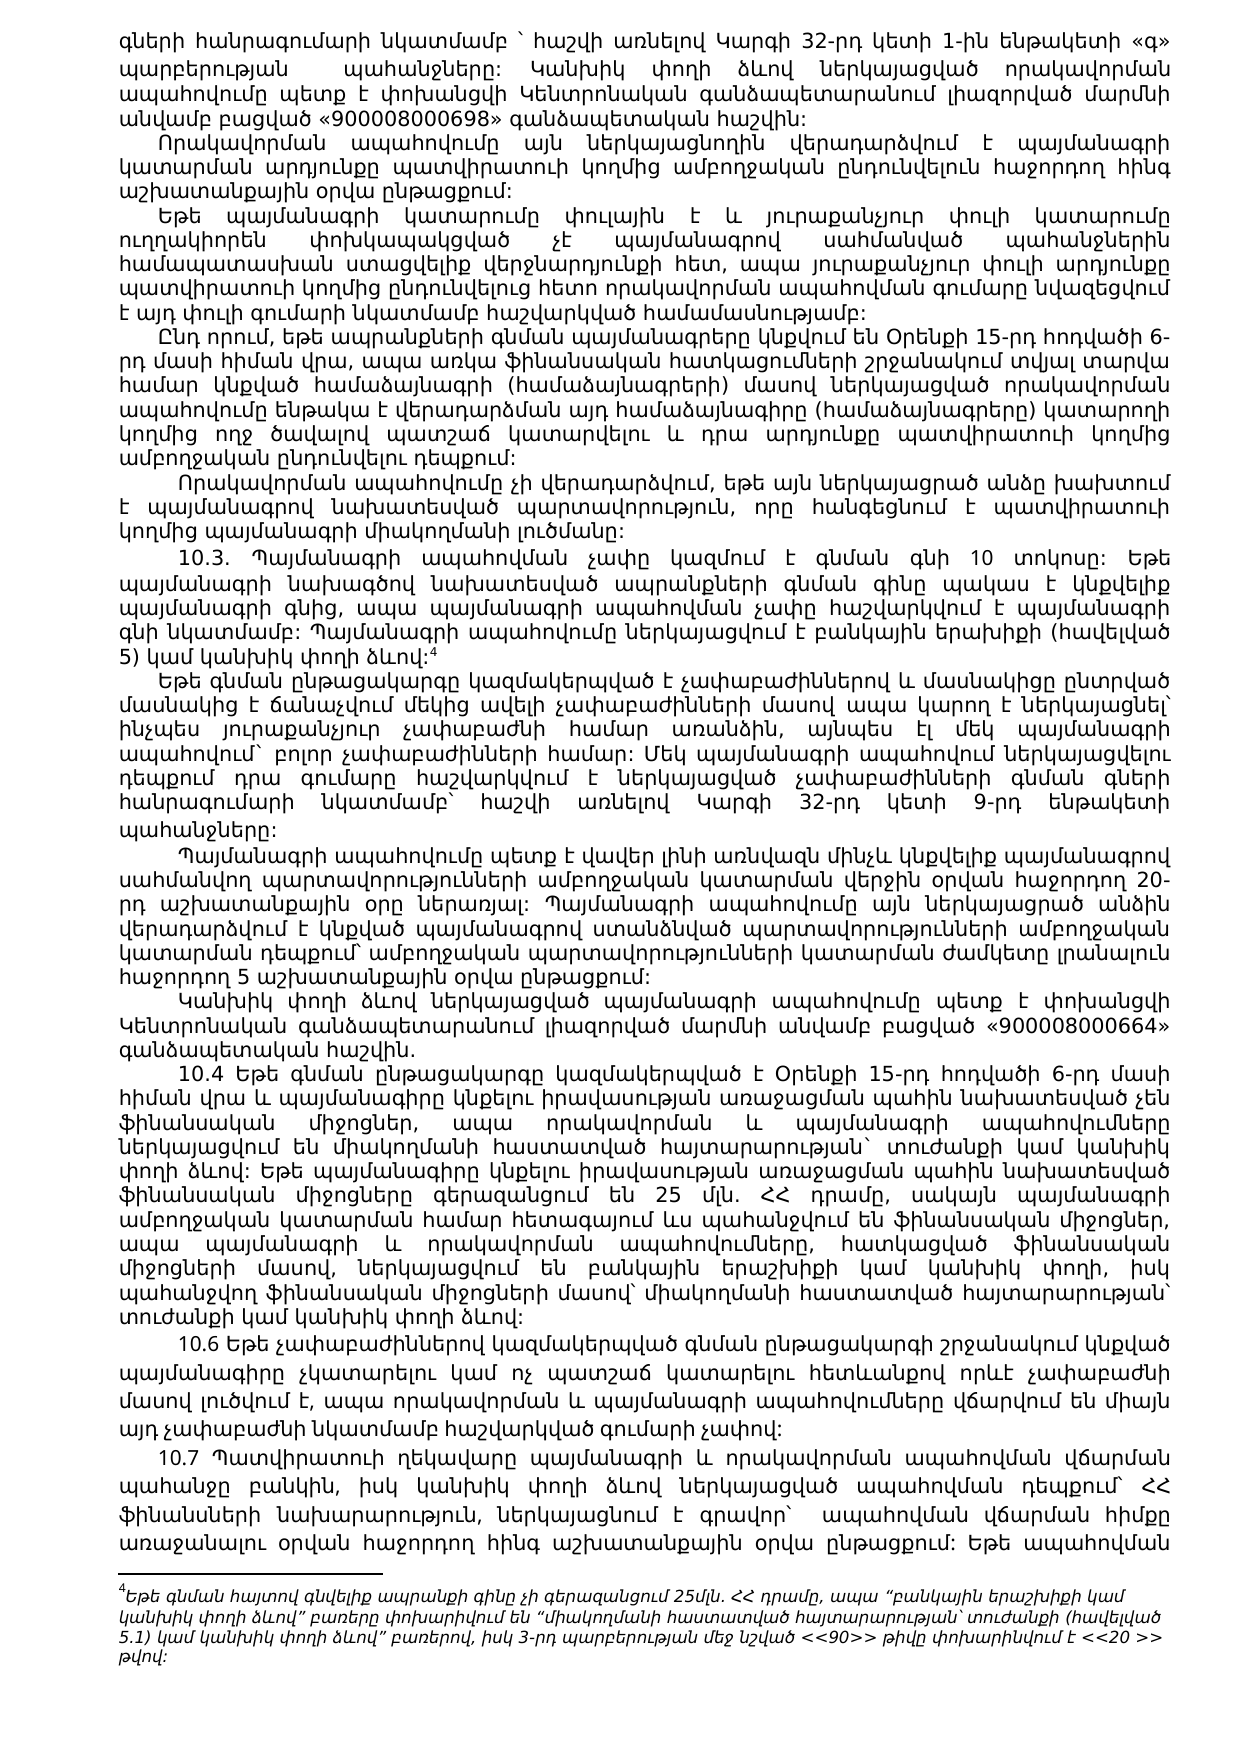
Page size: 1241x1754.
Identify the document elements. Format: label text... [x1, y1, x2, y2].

text 10.6 Եթե չափաբաժիններով կազմակերպված գնման ընթացակարգի շրջանակում կնքված պայմանագիրը չկատարելու կամ ոչ պատշաճ կատարելու հետևանքով որևէ չափաբաժնի մասով լուծվում է, ապա որակավորման և պայմանագրի ապահովումները վճարվում են միայն այդ չափաբաժնի նկատմամբ հաշվարկված գումարի չափով: [118, 1329, 1171, 1443]
text Որակավորման ապահովումը չի վերադարձվում, եթե այն ներկայացրած անձը խախտում է պայմանագրով նախատեսված պարտավորություն, որը հանգեցնում է պատվիրատուի կողմից պայմանագրի միակողմանի լուծմանը: [118, 471, 1171, 543]
text 10.3. Պայմանագրի ապահովման չափը կազմում է գնման գնի 10 տոկոսը: Եթե պայմանագրի նախագծով նախատեսված ապրանքների գնման գինը պակաս է կնքվելիք պայմանագրի գնից, ապա պայմանագրի ապահովման չափը հաշվարկվում է պայմանագրի գնի նկատմամբ: Պայմանագրի ապահովումը ներկայացվում է բանկային երախիքի (հավելված 5) կամ կանխիկ փողի ձևով: [118, 543, 1171, 669]
text Որակավորման ապահովումը այն ներկայացնողին վերադարձվում է պայմանագրի կատարման արդյունքը պատվիրատուի կողմից ամբողջական ընդունվելուն հաջորդող հինգ աշխատանքային օրվա ընթացքում: [118, 131, 1171, 204]
text 10.4 Եթե գնման ընթացակարգը կազմակերպված է Օրենքի 15-րդ հոդվածի 6-րդ մասի հիման վրա և պայմանագիրը կնքելու իրավասության առաջացման պահին նախատեսված չեն ֆինանսական միջոցներ, ապա որակավորման և պայմանագրի ապահովումները ներկայացվում են միակողմանի հաստատված հայտարարության` տուժանքի կամ կանխիկ փողի ձևով: Եթե պայմանագիրը կնքելու իրավասության առաջացման պահին նախատեսված ֆինանսական միջոցները գերազանցում են 25 մլն. ՀՀ դրամը, սակայն պայմանագրի ամբողջական կատարման համար հետագայում ևս պահանջվում են ֆինանսական միջոցներ, ապա պայմանագրի և որակավորման ապահովումները, հատկացված ֆինանսական միջոցների մասով, ներկայացվում են բանկային երաշխիքի կամ կանխիկ փողի, իսկ պահանջվող ֆինանսական միջոցների մասով՝ միակողմանի հաստատված հայտարարության՝ տուժանքի կամ կանխիկ փողի ձևով: [118, 1062, 1171, 1329]
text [118, 29, 1171, 131]
text Եթե գնման ընթացակարգը կազմակերպված է չափաբաժիններով և մասնակիցը ընտրված մասնակից է ճանաչվում մեկից ավելի չափաբաժինների մասով ապա կարող է ներկայացնել՝ ինչպես յուրաքանչյուր չափաբաժնի համար առանձին, այնպես էլ մեկ պայմանագրի ապահովում` բոլոր չափաբաժինների համար: Մեկ պայմանագրի ապահովում ներկայացվելու դեպքում դրա գումարը հաշվարկվում է ներկայացված չափաբաժինների գնման գների հանրագումարի նկատմամբ՝ հաշվի առնելով Կարգի 32-րդ կետի 9-րդ ենթակետի պահանջները: [118, 669, 1171, 844]
text Եթե պայմանագրի կատարումը փուլային է և յուրաքանչյուր փուլի կատարումը ուղղակիորեն փոխկապակցված չէ պայմանագրով սահմանված պահանջներին համապատասխան ստացվելիք վերջնարդյունքի հետ, ապա յուրաքանչյուր փուլի արդյունքը պատվիրատուի կողմից ընդունվելուց հետո որակավորման ապահովման գումարը նվազեցվում է այդ փուլի գումարի նկատմամբ հաշվարկված համամասնությամբ: [118, 204, 1171, 325]
text Ընդ որում, եթե ապրանքների գնման պայմանագրերը կնքվում են Օրենքի 15-րդ հոդվածի 6-րդ մասի հիման վրա, ապա առկա ֆինանսական հատկացումների շրջանակում տվյալ տարվա համար կնքված համաձայնագրի (համաձայնագրերի) մասով ներկայացված որակավորման ապահովումը ենթակա է վերադարձման այդ համաձայնագիրը (համաձայնագրերը) կատարողի կողմից ողջ ծավալով պատշաճ կատարվելու և դրա արդյունքը պատվիրատուի կողմից ամբողջական ընդունվելու դեպքում: [118, 325, 1171, 471]
text Կանխիկ փողի ձևով ներկայացված պայմանագրի ապահովումը պետք է փոխանցվի Կենտրոնական գանձապետարանում լիազորված մարմնի անվամբ բացված «900008000664» գանձապետական հաշվին. [118, 989, 1171, 1062]
text Պայմանագրի ապահովումը պետք է վավեր լինի առնվազն մինչև կնքվելիք պայմանագրով սահմանվող պարտավորությունների ամբողջական կատարման վերջին օրվան հաջորդող 20-րդ աշխատանքային օրը ներառյալ: Պայմանագրի ապահովումը այն ներկայացրած անձին վերադարձվում է կնքված պայմանագրով ստանձնված պարտավորությունների ամբողջական կատարման դեպքում՝ ամբողջական պարտավորությունների կատարման ժամկետը լրանալուն հաջորդող 5 աշխատանքային օրվա ընթացքում: [118, 844, 1171, 989]
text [118, 1443, 1171, 1557]
